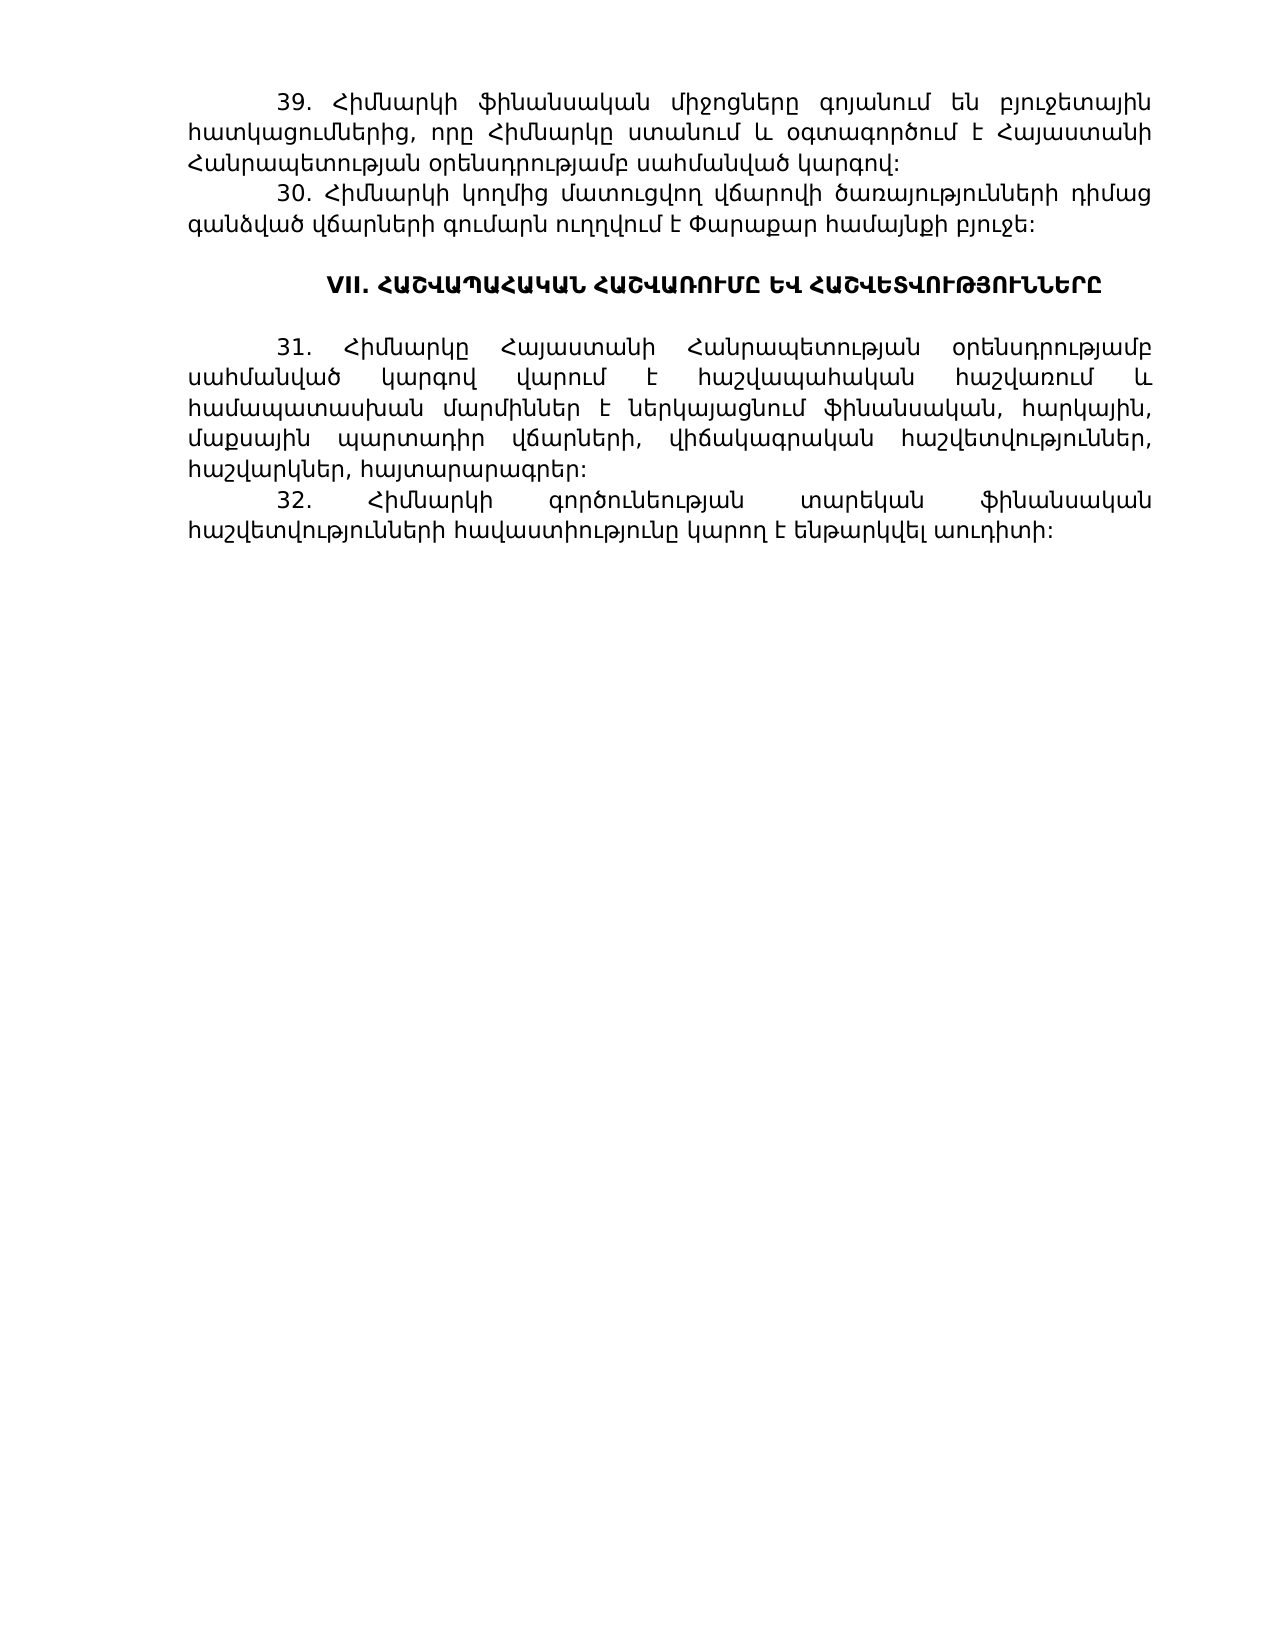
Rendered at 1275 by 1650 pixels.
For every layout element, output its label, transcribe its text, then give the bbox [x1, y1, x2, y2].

text 39. Հիմնարկի ֆինանսական միջոցները գոյանում են բյուջետային հատկացումներից, որը Հիմնարկը ստանում և օգտագործում է Հայաստանի Հանրապետության օրենսդրությամբ սահմանված կարգով: [187, 89, 1153, 177]
text VII. ՀԱՇՎԱՊԱՀԱԿԱՆ ՀԱՇՎԱՌՈՒՄԸ ԵՎ ՀԱՇՎԵՏՎՈՒԹՅՈՒՆՆԵՐԸ [187, 272, 1153, 299]
text 31. Հիմնարկը Հայաստանի Հանրապետության օրենսդրությամբ սահմանված կարգով վարում է հաշվապահական հաշվառում և համապատասխան մարմիններ է ներկայացնում ֆինանսական, հարկային, մաքսային պարտադիր վճարների, վիճակագրական հաշվետվություններ, հաշվարկներ, հայտարարագրեր: [187, 334, 1153, 483]
text 30. Հիմնարկի կողմից մատուցվող վճարովի ծառայությունների դիմաց գանձված վճարների գումարն ուղղվում է Փարաքար համայնքի բյուջե: [187, 181, 1153, 238]
text 32. Հիմնարկի գործունեության տարեկան ֆինանսական հաշվետվությունների հավաստիությունը կարող է ենթարկվել աուդիտի: [187, 487, 1153, 544]
